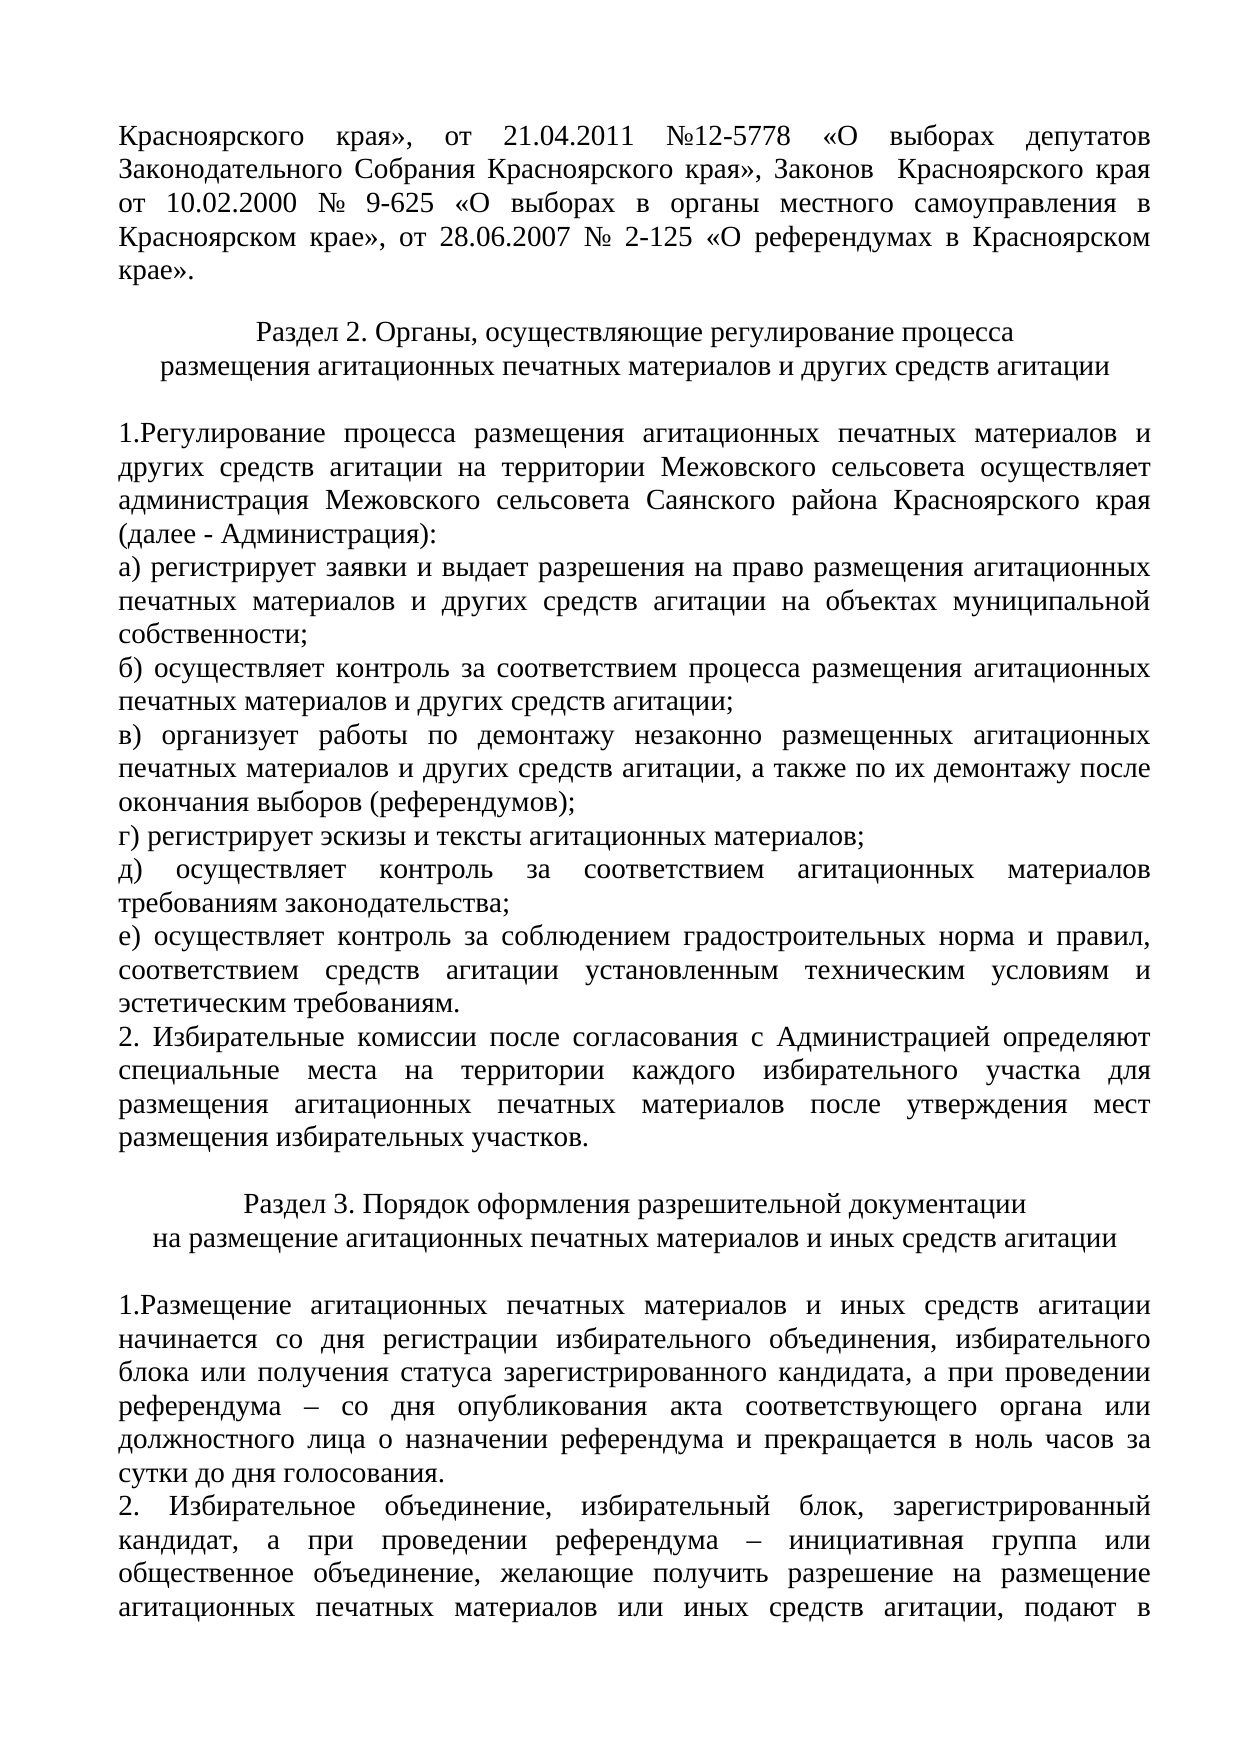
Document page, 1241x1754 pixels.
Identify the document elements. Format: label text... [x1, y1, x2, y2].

text Раздел 2. Органы, осуществляющие регулирование процесса [118, 314, 1152, 348]
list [118, 1488, 1152, 1623]
list г) регистрирует эскизы и тексты агитационных материалов; [118, 818, 1152, 851]
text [118, 118, 1152, 286]
list е) осуществляет контроль за соблюдением градостроительных норма и правил, соответствием средств агитации установленным техническим условиям и эстетическим требованиям. [118, 918, 1152, 1019]
list д) осуществляет контроль за соответствием агитационных материалов требованиям законодательства; [118, 851, 1152, 918]
list на размещение агитационных печатных материалов и иных средств агитации [118, 1220, 1152, 1254]
list а) регистрирует заявки и выдает разрешения на право размещения агитационных печатных материалов и других средств агитации на объектах муниципальной собственности; [118, 549, 1152, 650]
list б) осуществляет контроль за соответствием процесса размещения агитационных печатных материалов и других средств агитации; [118, 650, 1152, 717]
text размещения агитационных печатных материалов и других средств агитации [118, 348, 1152, 382]
list 1.Размещение агитационных печатных материалов и иных средств агитации начинается со дня регистрации избирательного объединения, избирательного блока или получения статуса зарегистрированного кандидата, а при проведении референдума – со дня опубликования акта соответствующего органа или должностного лица о назначении референдума и прекращается в ноль часов за сутки до дня голосования. [118, 1287, 1152, 1488]
list 1.Регулирование процесса размещения агитационных печатных материалов и других средств агитации на территории Межовского сельсовета осуществляет администрация Межовского сельсовета Саянского района Красноярского края (далее - Администрация): [118, 415, 1152, 549]
list Раздел 3. Порядок оформления разрешительной документации [118, 1187, 1152, 1220]
list 2. Избирательные комиссии после согласования с Администрацией определяют специальные места на территории каждого избирательного участка для размещения агитационных печатных материалов после утверждения мест размещения избирательных участков. [118, 1019, 1152, 1153]
list в) организует работы по демонтажу незаконно размещенных агитационных печатных материалов и других средств агитации, а также по их демонтажу после окончания выборов (референдумов); [118, 717, 1152, 818]
